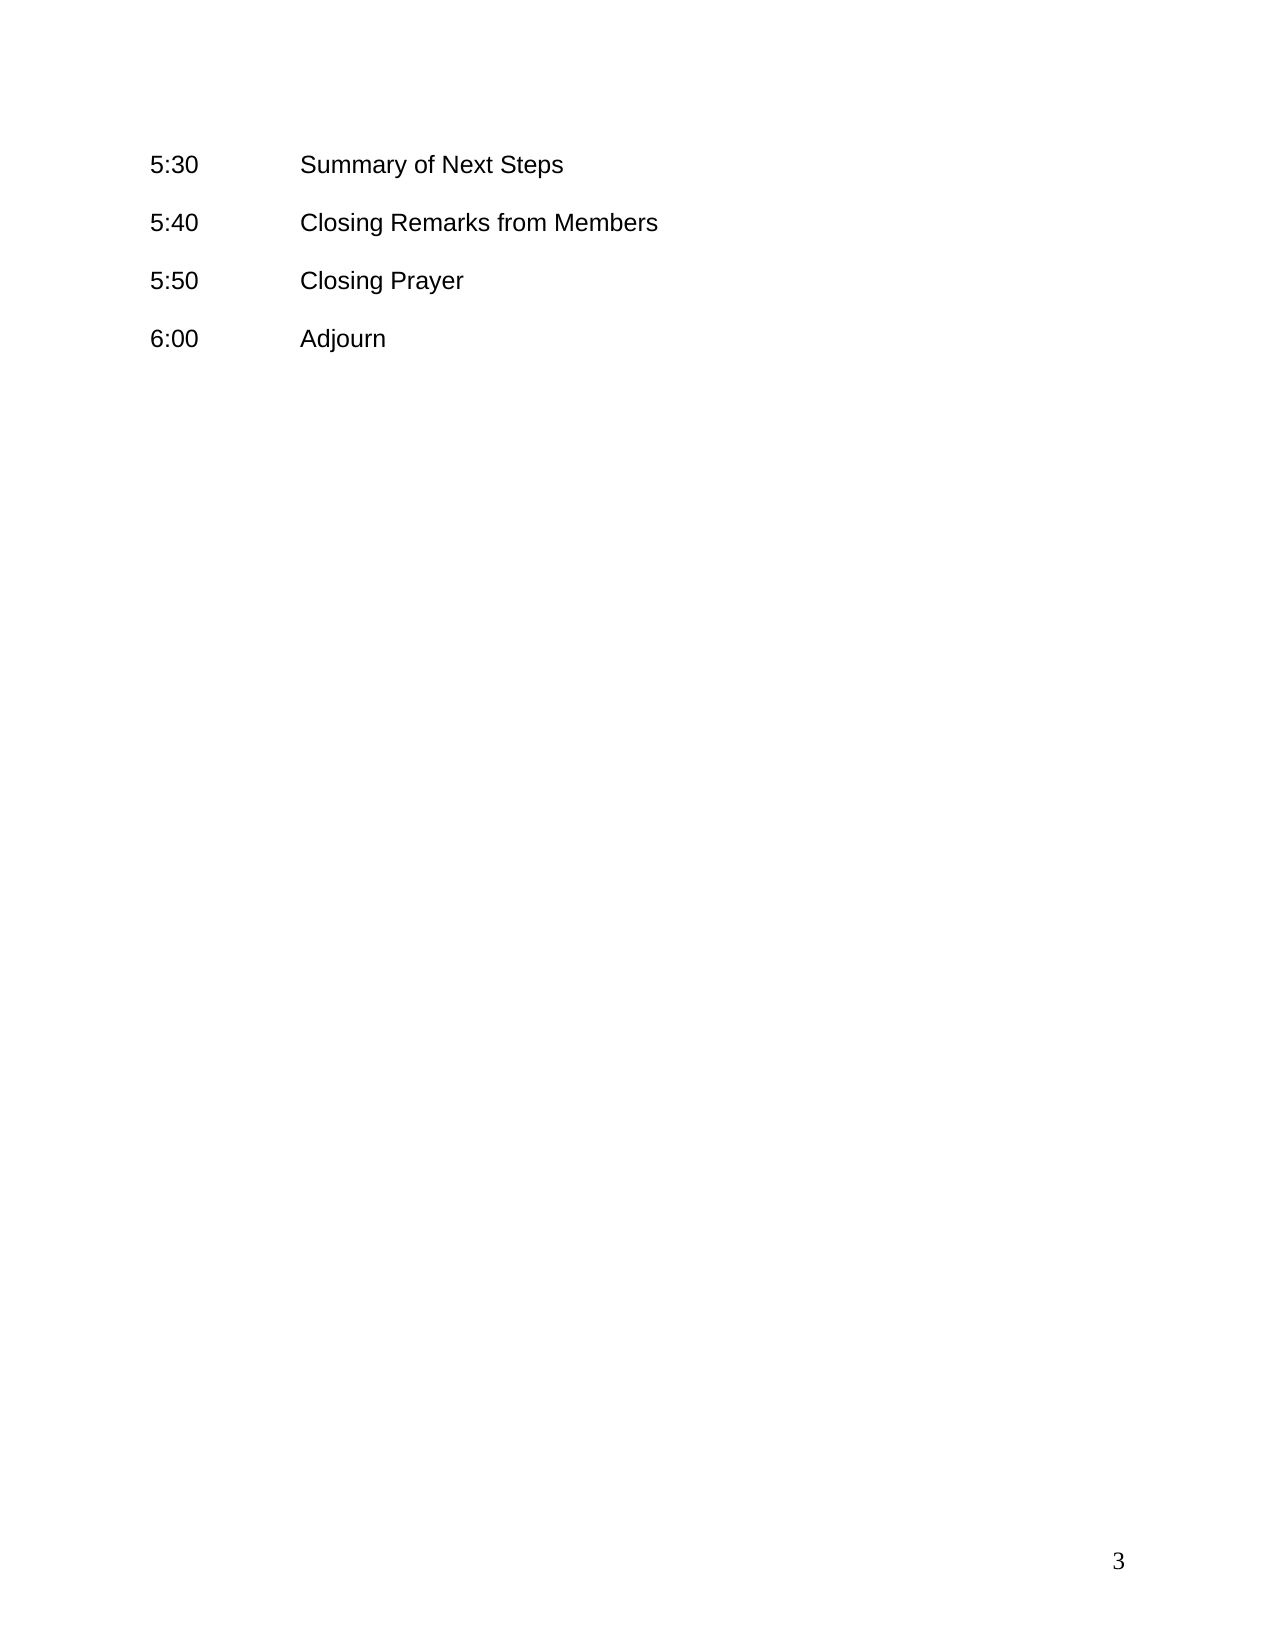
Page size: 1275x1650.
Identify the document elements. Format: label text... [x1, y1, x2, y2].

text 6:00 Adjourn [150, 324, 1125, 352]
text 5:50 Closing Prayer [150, 266, 1125, 294]
text 5:40 Closing Remarks from Members [150, 208, 1125, 237]
text 5:30 Summary of Next Steps [150, 150, 1125, 179]
